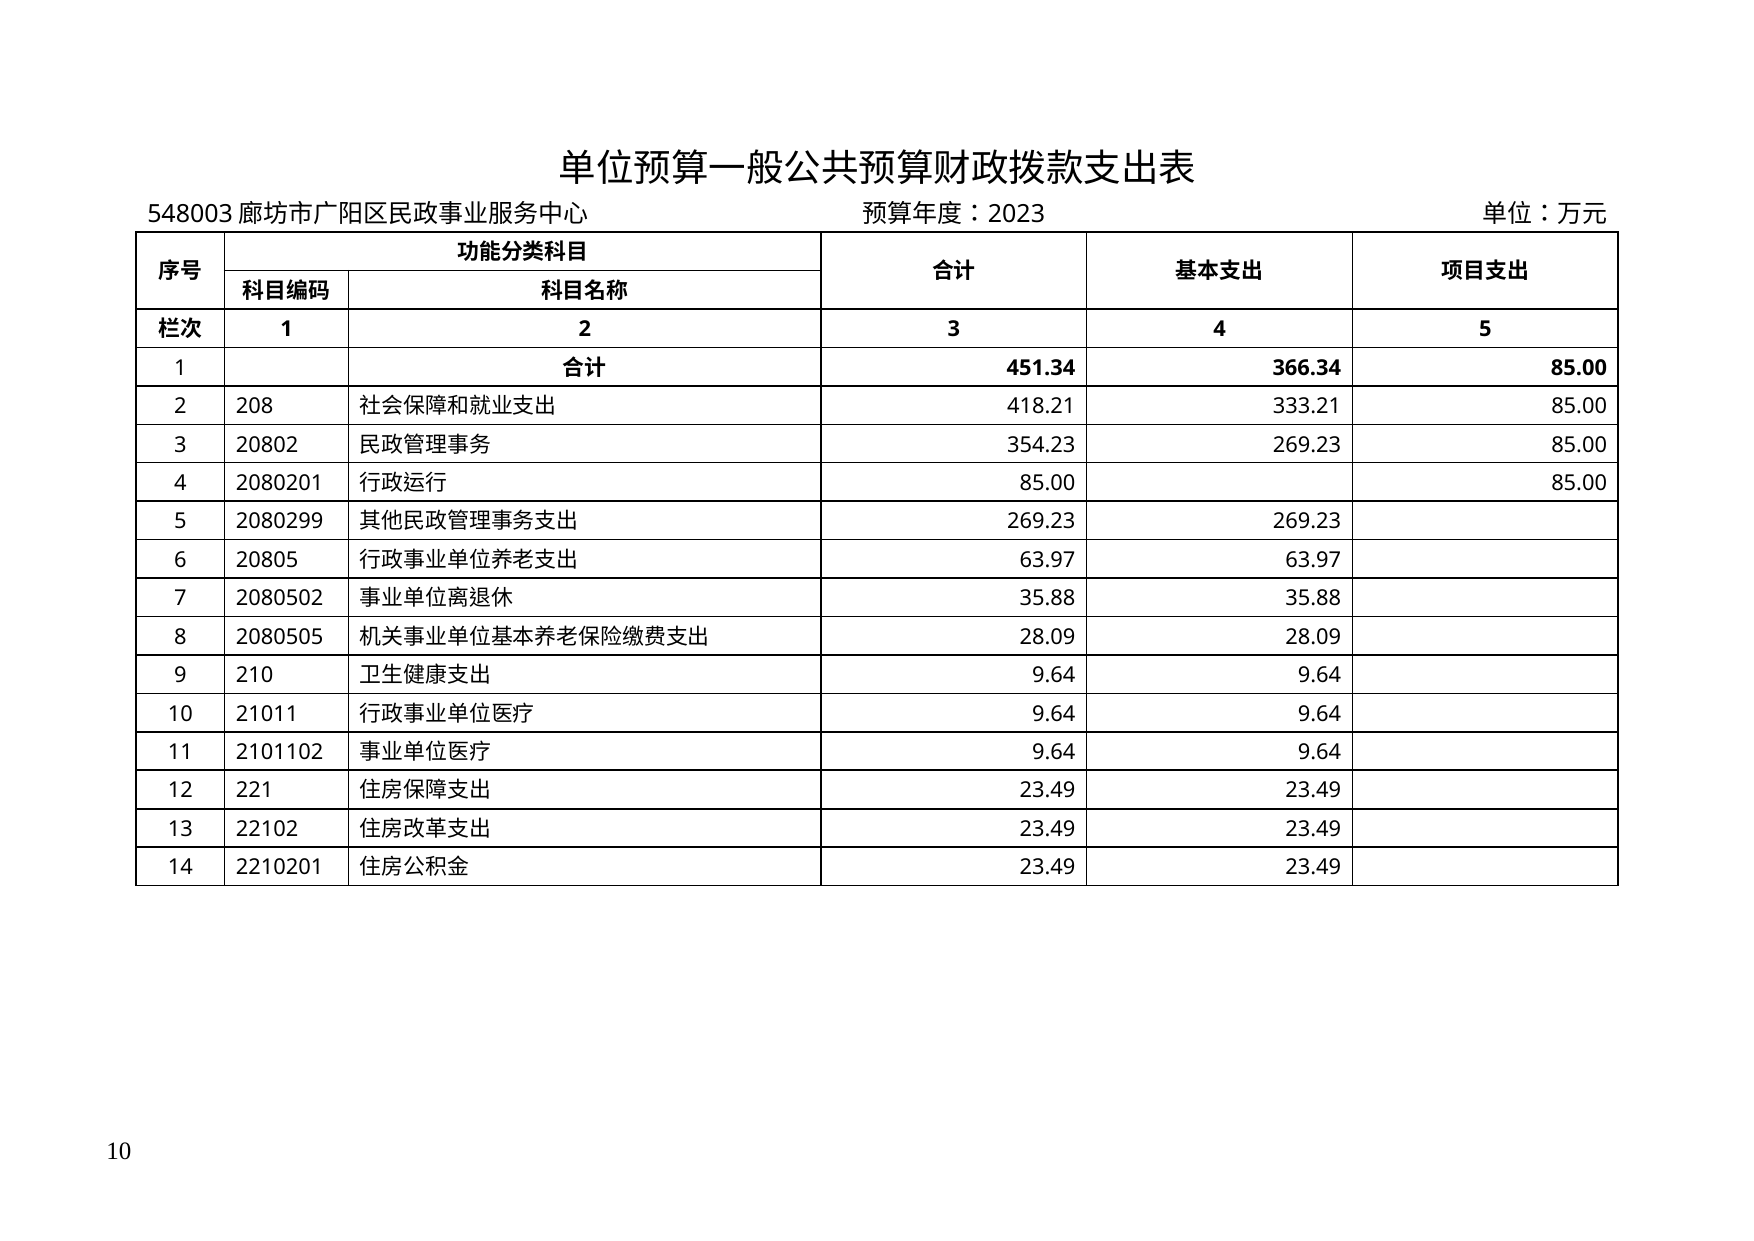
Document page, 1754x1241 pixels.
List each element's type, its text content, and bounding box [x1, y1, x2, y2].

table_cell [1353, 502, 1617, 539]
table_cell 5 [1353, 310, 1617, 347]
table_cell 5 [137, 502, 224, 539]
table_cell 2080299 [225, 502, 348, 539]
table_cell [1353, 579, 1617, 616]
table_cell [1087, 463, 1352, 500]
table_cell 3 [137, 425, 224, 462]
table_cell 7 [137, 579, 224, 616]
table_cell [1353, 810, 1617, 846]
table_cell 2 [137, 387, 224, 423]
table_cell 23.49 [822, 848, 1086, 885]
table_cell 卫生健康支出 [349, 656, 820, 692]
table_cell 8 [137, 617, 224, 654]
table_cell 9.64 [1087, 733, 1352, 769]
table_cell 2080502 [225, 579, 348, 616]
table_cell 2080201 [225, 463, 348, 500]
table_cell 4 [1087, 310, 1352, 347]
table_cell 269.23 [822, 502, 1086, 539]
table_cell 22102 [225, 810, 348, 846]
table_cell 35.88 [822, 579, 1086, 616]
table_cell 23.49 [1087, 810, 1352, 846]
table_cell 63.97 [822, 540, 1086, 577]
table_cell 269.23 [1087, 425, 1352, 462]
table_cell 2210201 [225, 848, 348, 885]
table_cell 事业单位医疗 [349, 733, 820, 769]
table_cell 4 [137, 463, 224, 500]
table_cell 3 [822, 310, 1086, 347]
table_cell 85.00 [1353, 387, 1617, 423]
table_cell 28.09 [1087, 617, 1352, 654]
table_cell 栏次 [137, 310, 224, 347]
table_cell 20802 [225, 425, 348, 462]
table_cell 项目支出 [1353, 233, 1617, 308]
table_cell [225, 348, 348, 385]
table_cell [1353, 848, 1617, 885]
table_cell 10 [137, 694, 224, 731]
table_cell 28.09 [822, 617, 1086, 654]
table_cell 85.00 [1353, 425, 1617, 462]
table_cell 2080505 [225, 617, 348, 654]
table_cell 行政事业单位医疗 [349, 694, 820, 731]
text 单位预算一般公共预算财政拨款支出表 [106, 142, 1648, 193]
table_cell 1 [225, 310, 348, 347]
table_header 548003廊坊市广阳区民政事业服务中心 [137, 195, 820, 231]
table_cell 1 [137, 348, 224, 385]
table_cell 合计 [822, 233, 1086, 308]
table_cell 13 [137, 810, 224, 846]
table_cell 序号 [137, 233, 224, 308]
table_cell 85.00 [1353, 463, 1617, 500]
table_cell [1353, 733, 1617, 769]
table_cell 23.49 [1087, 771, 1352, 808]
table_cell 事业单位离退休 [349, 579, 820, 616]
table_cell 269.23 [1087, 502, 1352, 539]
table_cell 机关事业单位基本养老保险缴费支出 [349, 617, 820, 654]
table_cell 其他民政管理事务支出 [349, 502, 820, 539]
table_cell 科目名称 [349, 271, 820, 308]
table_cell 2 [349, 310, 820, 347]
table_cell 210 [225, 656, 348, 692]
table_cell 11 [137, 733, 224, 769]
table_cell 住房保障支出 [349, 771, 820, 808]
table_cell 9.64 [1087, 694, 1352, 731]
table_cell [1353, 771, 1617, 808]
table_cell 行政运行 [349, 463, 820, 500]
table_cell 354.23 [822, 425, 1086, 462]
table_cell 9.64 [1087, 656, 1352, 692]
table_cell 基本支出 [1087, 233, 1352, 308]
table_cell 23.49 [822, 771, 1086, 808]
table_cell 12 [137, 771, 224, 808]
table_cell 451.34 [822, 348, 1086, 385]
table_cell 366.34 [1087, 348, 1352, 385]
table_cell 民政管理事务 [349, 425, 820, 462]
table_cell 9.64 [822, 656, 1086, 692]
table_cell 9.64 [822, 694, 1086, 731]
table_cell 合计 [349, 348, 820, 385]
table_cell 35.88 [1087, 579, 1352, 616]
table_cell 85.00 [1353, 348, 1617, 385]
table_cell 14 [137, 848, 224, 885]
table_header 单位：万元 [1087, 195, 1617, 231]
table_cell 333.21 [1087, 387, 1352, 423]
table_cell 科目编码 [225, 271, 348, 308]
table_cell [1353, 617, 1617, 654]
table_cell 住房改革支出 [349, 810, 820, 846]
table_cell 社会保障和就业支出 [349, 387, 820, 423]
table_cell 23.49 [822, 810, 1086, 846]
table_cell 221 [225, 771, 348, 808]
table_cell [1353, 540, 1617, 577]
table_header 预算年度：2023 [822, 195, 1086, 231]
table_cell 2101102 [225, 733, 348, 769]
table_cell 21011 [225, 694, 348, 731]
table_cell 85.00 [822, 463, 1086, 500]
table_cell [1353, 694, 1617, 731]
table_cell [1353, 656, 1617, 692]
table_cell 63.97 [1087, 540, 1352, 577]
table_cell 20805 [225, 540, 348, 577]
table_cell 行政事业单位养老支出 [349, 540, 820, 577]
table_cell 功能分类科目 [225, 233, 820, 270]
table_cell 9 [137, 656, 224, 692]
table_cell 23.49 [1087, 848, 1352, 885]
table_cell 6 [137, 540, 224, 577]
table_cell 9.64 [822, 733, 1086, 769]
table_cell 208 [225, 387, 348, 423]
table_cell 住房公积金 [349, 848, 820, 885]
table_cell 418.21 [822, 387, 1086, 423]
